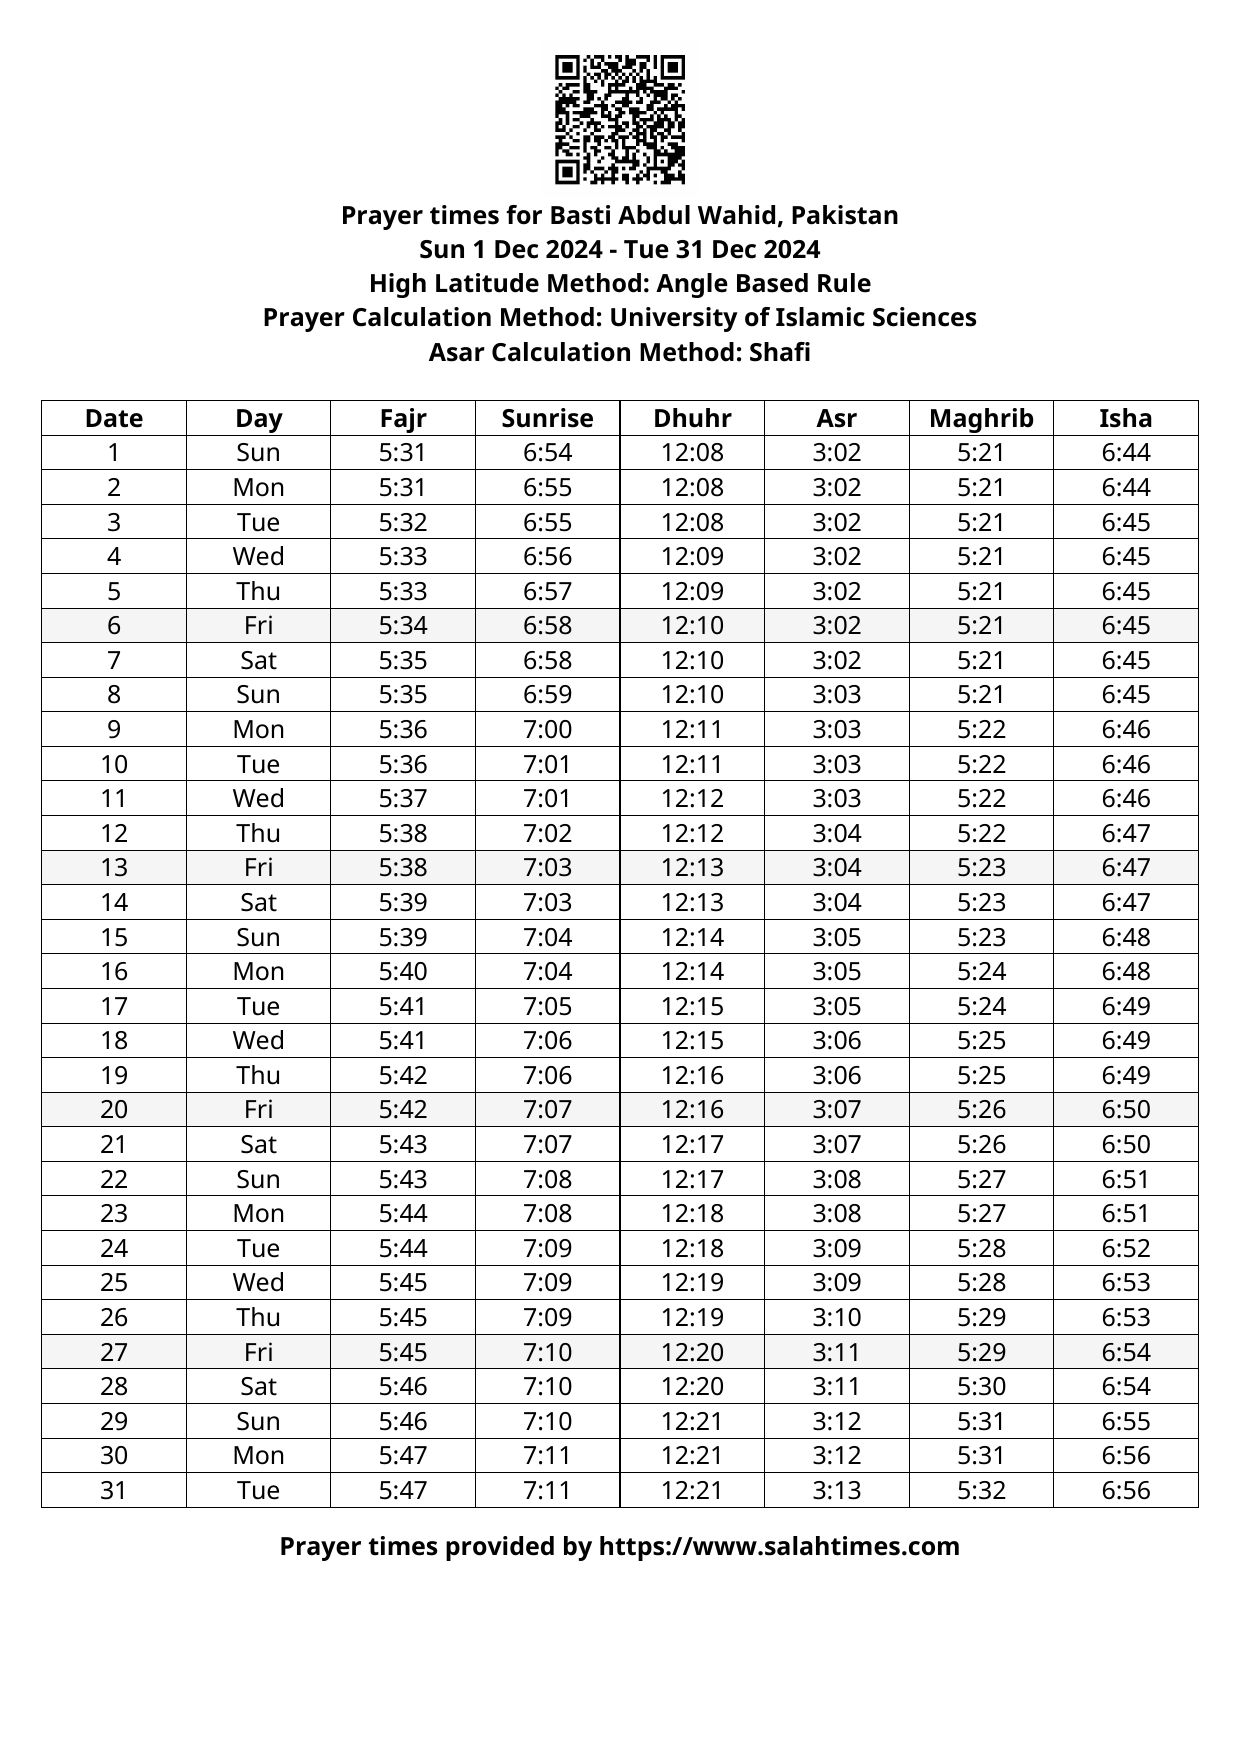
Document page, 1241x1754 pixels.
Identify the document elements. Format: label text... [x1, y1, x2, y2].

table_cell 3:05 [765, 954, 909, 988]
table_cell 5:23 [910, 885, 1053, 919]
table_cell 12:16 [621, 1058, 764, 1092]
table_cell 12:15 [621, 1024, 764, 1057]
table_cell 6:55 [476, 505, 619, 538]
table_cell 3:06 [765, 1058, 909, 1092]
table_cell 6:46 [1054, 781, 1198, 815]
table_cell 2 [42, 470, 186, 504]
table_cell 21 [42, 1127, 186, 1161]
table_cell 5:25 [910, 1024, 1053, 1057]
table_cell 12:19 [621, 1266, 764, 1299]
table_cell Tue [187, 505, 330, 538]
table_cell 5:25 [910, 1058, 1053, 1092]
table_cell 5:45 [331, 1266, 475, 1299]
table_cell 5:26 [910, 1093, 1053, 1126]
table_cell 7:10 [476, 1404, 619, 1437]
table_cell 5:21 [910, 470, 1053, 504]
table_cell 6:53 [1054, 1266, 1198, 1299]
table_cell 5:31 [910, 1404, 1053, 1437]
table_cell 5:43 [331, 1127, 475, 1161]
table_cell 6:56 [1054, 1473, 1198, 1507]
table_cell 5:21 [910, 539, 1053, 573]
table_cell 10 [42, 747, 186, 780]
table_cell 12:08 [621, 470, 764, 504]
table_cell Thu [187, 816, 330, 849]
table_cell 9 [42, 712, 186, 746]
table_cell 12 [42, 816, 186, 849]
table_cell 3:02 [765, 436, 909, 469]
table_header Asr [765, 401, 909, 434]
table_cell 7:07 [476, 1093, 619, 1126]
table_cell 7:09 [476, 1300, 619, 1334]
table_cell 6:46 [1054, 747, 1198, 780]
table_cell 5 [42, 574, 186, 607]
table_cell 6:54 [1054, 1335, 1198, 1368]
table_cell 5:29 [910, 1335, 1053, 1368]
table_cell 5:27 [910, 1162, 1053, 1195]
table_cell 5:24 [910, 954, 1053, 988]
table_cell 27 [42, 1335, 186, 1368]
table_cell 5:21 [910, 436, 1053, 469]
table_cell Tue [187, 989, 330, 1022]
table_header Sunrise [476, 401, 619, 434]
table_cell Wed [187, 539, 330, 573]
table_cell 5:27 [910, 1196, 1053, 1230]
picture [542, 41, 699, 198]
table_cell Tue [187, 1473, 330, 1507]
table_cell 6:44 [1054, 470, 1198, 504]
table_cell 5:43 [331, 1162, 475, 1195]
table_cell 12:10 [621, 678, 764, 711]
table_cell 3:03 [765, 747, 909, 780]
table_cell 5:31 [910, 1439, 1053, 1472]
table_header Dhuhr [621, 401, 764, 434]
table_cell 7:06 [476, 1024, 619, 1057]
table_cell 3:07 [765, 1127, 909, 1161]
table_cell 12:10 [621, 609, 764, 642]
table_cell 5:22 [910, 712, 1053, 746]
table_cell 3:03 [765, 712, 909, 746]
table_cell Wed [187, 781, 330, 815]
table_cell 3:07 [765, 1093, 909, 1126]
table_cell 7:09 [476, 1231, 619, 1264]
table_cell 6:49 [1054, 1024, 1198, 1057]
table_cell 5:32 [331, 505, 475, 538]
table_cell 6:52 [1054, 1231, 1198, 1264]
table_cell 5:41 [331, 1024, 475, 1057]
table_cell 5:47 [331, 1439, 475, 1472]
table_cell Sat [187, 643, 330, 677]
table_header Isha [1054, 401, 1198, 434]
table_cell 5:21 [910, 609, 1053, 642]
table_cell 3:09 [765, 1266, 909, 1299]
table_cell 12:13 [621, 851, 764, 884]
table_cell 5:21 [910, 505, 1053, 538]
table_cell 12:17 [621, 1127, 764, 1161]
table_header Fajr [331, 401, 475, 434]
table_cell 11 [42, 781, 186, 815]
table_cell 5:23 [910, 920, 1053, 953]
table_cell 8 [42, 678, 186, 711]
table_cell 12:08 [621, 505, 764, 538]
table_cell 4 [42, 539, 186, 573]
table_cell 7:01 [476, 747, 619, 780]
table_cell 12:19 [621, 1300, 764, 1334]
table_cell Wed [187, 1024, 330, 1057]
table_header Day [187, 401, 330, 434]
table_cell 6:45 [1054, 574, 1198, 607]
table_cell 5:39 [331, 885, 475, 919]
table_cell 3 [42, 505, 186, 538]
table_cell 6:45 [1054, 505, 1198, 538]
text Asar Calculation Method: Shafi [42, 334, 1198, 368]
table_cell 6:46 [1054, 712, 1198, 746]
table_cell 28 [42, 1369, 186, 1403]
table_cell Fri [187, 1093, 330, 1126]
table_cell 3:08 [765, 1196, 909, 1230]
table_cell 5:38 [331, 851, 475, 884]
table_cell 7:08 [476, 1196, 619, 1230]
table_cell 6 [42, 609, 186, 642]
table_cell 6:58 [476, 643, 619, 677]
table_cell 5:22 [910, 747, 1053, 780]
table_cell 24 [42, 1231, 186, 1264]
table_cell 14 [42, 885, 186, 919]
table_cell 6:55 [476, 470, 619, 504]
table_cell 6:54 [1054, 1369, 1198, 1403]
table_cell 5:22 [910, 781, 1053, 815]
table_cell 30 [42, 1439, 186, 1472]
table_cell 12:21 [621, 1439, 764, 1472]
table_cell 12:11 [621, 712, 764, 746]
table_cell 6:57 [476, 574, 619, 607]
table_cell 5:30 [910, 1369, 1053, 1403]
table_cell 3:11 [765, 1335, 909, 1368]
table_cell Mon [187, 1196, 330, 1230]
table_cell 31 [42, 1473, 186, 1507]
table_cell 5:31 [331, 436, 475, 469]
text Prayer times for Basti Abdul Wahid, Pakistan [42, 198, 1198, 232]
table_cell 3:02 [765, 505, 909, 538]
table_cell 7:10 [476, 1335, 619, 1368]
table_cell 6:54 [476, 436, 619, 469]
table_cell 26 [42, 1300, 186, 1334]
table_cell 17 [42, 989, 186, 1022]
table_cell 22 [42, 1162, 186, 1195]
table_cell 5:40 [331, 954, 475, 988]
table_cell 5:46 [331, 1404, 475, 1437]
table_cell 5:33 [331, 574, 475, 607]
table_cell 12:16 [621, 1093, 764, 1126]
table_cell 3:12 [765, 1404, 909, 1437]
table_cell 12:10 [621, 643, 764, 677]
table_cell 5:24 [910, 989, 1053, 1022]
table_cell Mon [187, 954, 330, 988]
table_cell Sun [187, 920, 330, 953]
table_cell 5:32 [910, 1473, 1053, 1507]
table_cell Sat [187, 1369, 330, 1403]
table_cell 3:03 [765, 678, 909, 711]
table_cell Sun [187, 1162, 330, 1195]
table_cell 5:38 [331, 816, 475, 849]
table_cell 12:20 [621, 1369, 764, 1403]
table_cell 5:34 [331, 609, 475, 642]
table_cell 3:04 [765, 885, 909, 919]
table_cell 5:39 [331, 920, 475, 953]
table_cell 3:02 [765, 470, 909, 504]
table_cell 5:21 [910, 643, 1053, 677]
table_cell 12:11 [621, 747, 764, 780]
table_cell Thu [187, 1300, 330, 1334]
table_cell 12:12 [621, 781, 764, 815]
table_cell Mon [187, 712, 330, 746]
table_cell 5:45 [331, 1335, 475, 1368]
table_cell 6:50 [1054, 1093, 1198, 1126]
table_cell Mon [187, 470, 330, 504]
table_cell 3:04 [765, 851, 909, 884]
table_cell 7 [42, 643, 186, 677]
table_cell 12:21 [621, 1404, 764, 1437]
table_header Maghrib [910, 401, 1053, 434]
table_cell 3:11 [765, 1369, 909, 1403]
table_cell 3:12 [765, 1439, 909, 1472]
table_cell 5:21 [910, 574, 1053, 607]
table_cell 5:36 [331, 712, 475, 746]
table_cell 12:14 [621, 954, 764, 988]
table_cell 7:05 [476, 989, 619, 1022]
table_cell 25 [42, 1266, 186, 1299]
table_cell 7:08 [476, 1162, 619, 1195]
table_cell Tue [187, 747, 330, 780]
table_cell 5:44 [331, 1196, 475, 1230]
table_cell 7:11 [476, 1439, 619, 1472]
table_cell 3:05 [765, 920, 909, 953]
table_cell 5:46 [331, 1369, 475, 1403]
table_cell 12:13 [621, 885, 764, 919]
table_cell 15 [42, 920, 186, 953]
table_cell 3:02 [765, 539, 909, 573]
table_cell 6:49 [1054, 1058, 1198, 1092]
table_cell 6:48 [1054, 920, 1198, 953]
table_cell 5:47 [331, 1473, 475, 1507]
table_cell Sat [187, 885, 330, 919]
table_cell 6:55 [1054, 1404, 1198, 1437]
table_cell 6:53 [1054, 1300, 1198, 1334]
table_cell 7:04 [476, 954, 619, 988]
table_cell 12:21 [621, 1473, 764, 1507]
table_cell 6:45 [1054, 539, 1198, 573]
table_cell 5:29 [910, 1300, 1053, 1334]
table_cell Thu [187, 574, 330, 607]
table_cell 5:41 [331, 989, 475, 1022]
table_cell 6:45 [1054, 643, 1198, 677]
table_cell 3:05 [765, 989, 909, 1022]
table_cell 6:51 [1054, 1196, 1198, 1230]
table_cell 6:45 [1054, 678, 1198, 711]
text Sun 1 Dec 2024 - Tue 31 Dec 2024 [42, 232, 1198, 266]
table_cell 6:56 [1054, 1439, 1198, 1472]
text High Latitude Method: Angle Based Rule [42, 266, 1198, 300]
table_cell 23 [42, 1196, 186, 1230]
table_cell 6:44 [1054, 436, 1198, 469]
table_cell 13 [42, 851, 186, 884]
table_cell 12:09 [621, 539, 764, 573]
table_cell 5:42 [331, 1093, 475, 1126]
table_cell 7:02 [476, 816, 619, 849]
table_cell 6:47 [1054, 816, 1198, 849]
table_cell 19 [42, 1058, 186, 1092]
table_cell 7:10 [476, 1369, 619, 1403]
table_cell 18 [42, 1024, 186, 1057]
table_cell 7:04 [476, 920, 619, 953]
table_cell 12:14 [621, 920, 764, 953]
table_cell 6:56 [476, 539, 619, 573]
table_cell 6:49 [1054, 989, 1198, 1022]
table_cell 12:20 [621, 1335, 764, 1368]
table_cell 6:51 [1054, 1162, 1198, 1195]
table_cell 7:11 [476, 1473, 619, 1507]
table_cell Tue [187, 1231, 330, 1264]
table_cell 5:44 [331, 1231, 475, 1264]
table_cell Fri [187, 851, 330, 884]
table_cell 3:02 [765, 643, 909, 677]
text Prayer times provided by https://www.salahtimes.com [42, 1528, 1198, 1563]
table_cell 5:26 [910, 1127, 1053, 1161]
table_cell 7:07 [476, 1127, 619, 1161]
table_cell 6:45 [1054, 609, 1198, 642]
table_cell 3:09 [765, 1231, 909, 1264]
table_cell Wed [187, 1266, 330, 1299]
table_cell Sat [187, 1127, 330, 1161]
table_cell 7:01 [476, 781, 619, 815]
table_cell 5:23 [910, 851, 1053, 884]
table_cell 16 [42, 954, 186, 988]
table_cell 7:06 [476, 1058, 619, 1092]
table_header Date [42, 401, 186, 434]
table_cell 5:31 [331, 470, 475, 504]
table_cell 6:58 [476, 609, 619, 642]
table_cell 6:48 [1054, 954, 1198, 988]
table_cell 20 [42, 1093, 186, 1126]
table_cell 3:13 [765, 1473, 909, 1507]
table_cell 6:50 [1054, 1127, 1198, 1161]
table_cell 29 [42, 1404, 186, 1437]
text Prayer Calculation Method: University of Islamic Sciences [42, 300, 1198, 334]
table_cell 7:00 [476, 712, 619, 746]
table_cell 12:17 [621, 1162, 764, 1195]
table_cell 7:03 [476, 885, 619, 919]
table_cell Thu [187, 1058, 330, 1092]
table_cell 5:37 [331, 781, 475, 815]
table_cell 3:08 [765, 1162, 909, 1195]
table_cell 3:04 [765, 816, 909, 849]
table_cell 7:09 [476, 1266, 619, 1299]
table_cell 7:03 [476, 851, 619, 884]
table_cell Sun [187, 436, 330, 469]
table_cell 5:36 [331, 747, 475, 780]
table_cell 6:59 [476, 678, 619, 711]
table_cell 12:08 [621, 436, 764, 469]
table_cell 3:02 [765, 609, 909, 642]
table_cell 12:12 [621, 816, 764, 849]
table_cell Fri [187, 609, 330, 642]
table_cell Fri [187, 1335, 330, 1368]
table_cell 5:45 [331, 1300, 475, 1334]
table_cell 6:47 [1054, 885, 1198, 919]
table_cell 5:22 [910, 816, 1053, 849]
table_cell 5:28 [910, 1231, 1053, 1264]
table_cell Sun [187, 1404, 330, 1437]
table_cell 3:06 [765, 1024, 909, 1057]
table_cell Mon [187, 1439, 330, 1472]
table_cell 3:02 [765, 574, 909, 607]
table_cell 5:28 [910, 1266, 1053, 1299]
table_cell 12:15 [621, 989, 764, 1022]
table_cell 5:35 [331, 678, 475, 711]
table_cell 12:09 [621, 574, 764, 607]
table_cell 12:18 [621, 1196, 764, 1230]
table_cell Sun [187, 678, 330, 711]
table_cell 5:35 [331, 643, 475, 677]
table_cell 6:47 [1054, 851, 1198, 884]
table_cell 5:42 [331, 1058, 475, 1092]
table_cell 3:10 [765, 1300, 909, 1334]
table_cell 12:18 [621, 1231, 764, 1264]
table_cell 1 [42, 436, 186, 469]
table_cell 3:03 [765, 781, 909, 815]
table_cell 5:33 [331, 539, 475, 573]
table_cell 5:21 [910, 678, 1053, 711]
